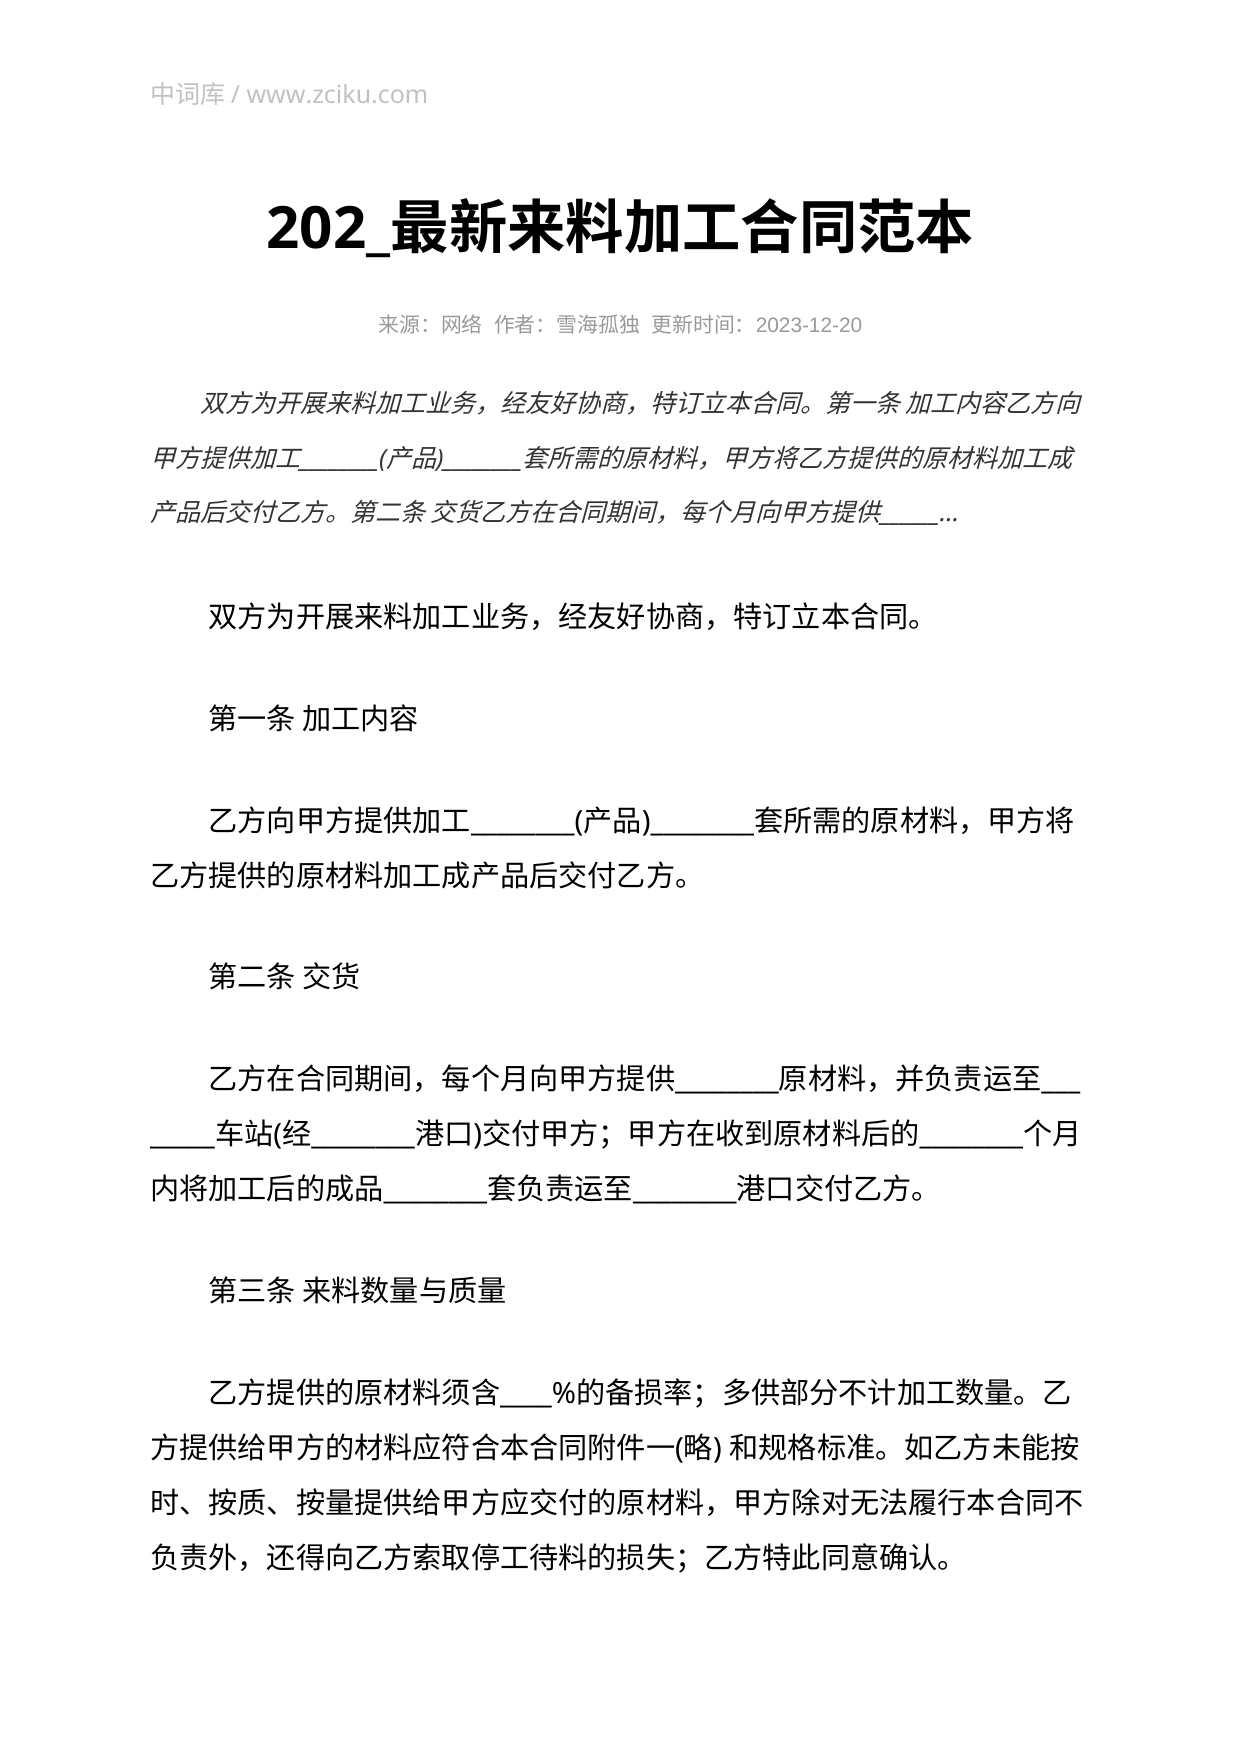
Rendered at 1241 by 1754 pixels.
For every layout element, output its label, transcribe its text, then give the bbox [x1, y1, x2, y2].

text 第一条 加工内容 [150, 696, 1090, 738]
text 来源：网络 作者：雪海孤独 更新时间：2023-12-20 [150, 313, 1090, 337]
text 乙方向甲方提供加工________(产品)________套所需的原材料，甲方将乙方提供的原材料加工成产品后交付乙方。 [150, 797, 1090, 894]
text 第二条 交货 [150, 954, 1090, 996]
text 双方为开展来料加工业务，经友好协商，特订立本合同。 [150, 594, 1090, 636]
subtitle 202_最新来料加工合同范本 [150, 181, 1090, 266]
text 第三条 来料数量与质量 [150, 1268, 1090, 1310]
text 双方为开展来料加工业务，经友好协商，特订立本合同。第一条 加工内容乙方向甲方提供加工________(产品)________套所需的原材料，甲方将乙方提供的原材料加工成产品后交付乙方。第二条 交货乙方在合同期间，每个月向甲方提供______... [150, 384, 1090, 529]
text 乙方提供的原材料须含____%的备损率；多供部分不计加工数量。乙方提供给甲方的材料应符合本合同附件一(略) 和规格标准。如乙方未能按时、按质、按量提供给甲方应交付的原材料，甲方除对无法履行本合同不负责外，还得向乙方索取停工待料的损失；乙方特此同意确认。 [150, 1369, 1090, 1577]
text 乙方在合同期间，每个月向甲方提供________原材料，并负责运至________车站(经________港口)交付甲方；甲方在收到原材料后的________个月内将加工后的成品________套负责运至________港口交付乙方。 [150, 1056, 1090, 1208]
